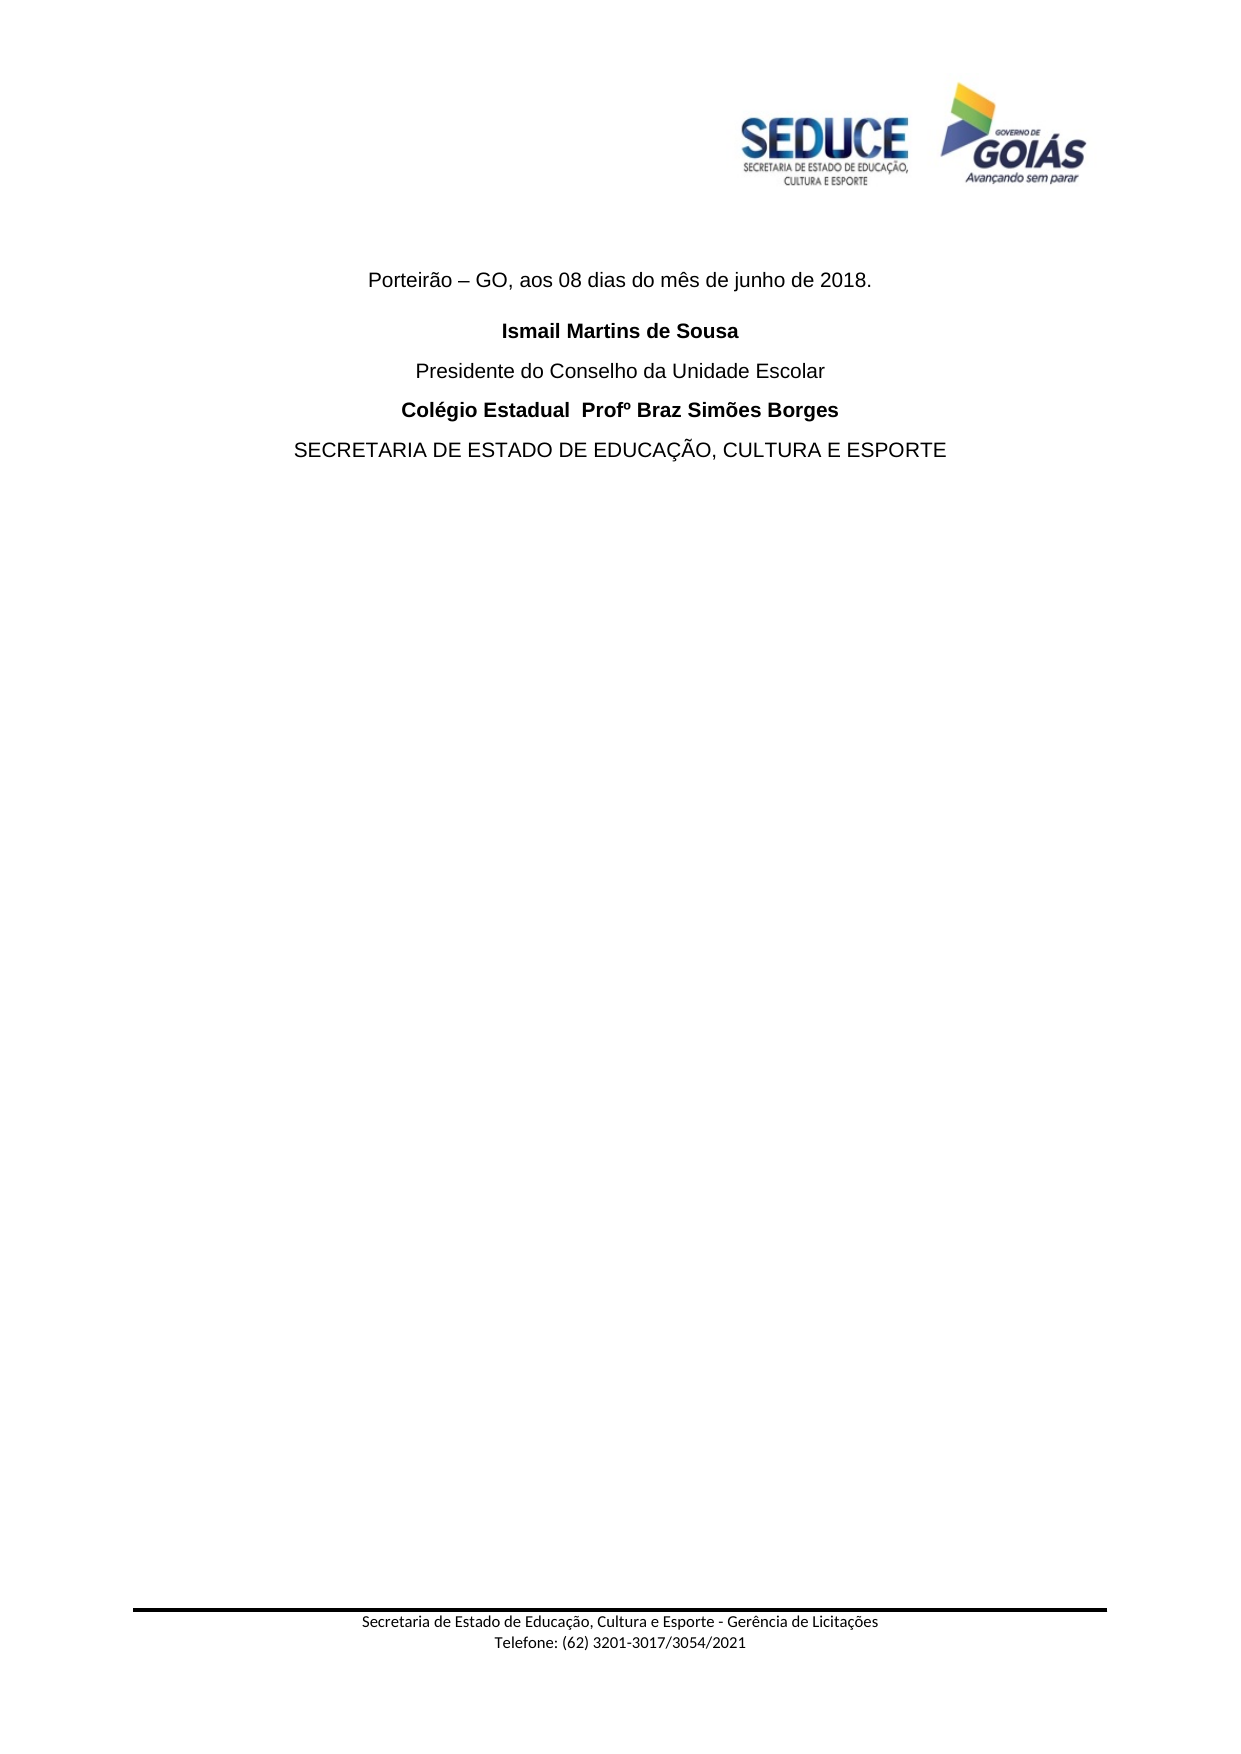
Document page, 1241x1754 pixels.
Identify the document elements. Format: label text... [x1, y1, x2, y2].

text Colégio Estadual Profº Braz Simões Borges [133, 398, 1107, 422]
text Ismail Martins de Sousa [133, 319, 1107, 343]
text Presidente do Conselho da Unidade Escolar [133, 359, 1107, 383]
text SECRETARIA DE ESTADO DE EDUCAÇÃO, CULTURA E ESPORTE [133, 438, 1107, 462]
picture [726, 73, 1108, 216]
text Porteirão – GO, aos 08 dias do mês de junho de 2018. [133, 267, 1107, 291]
